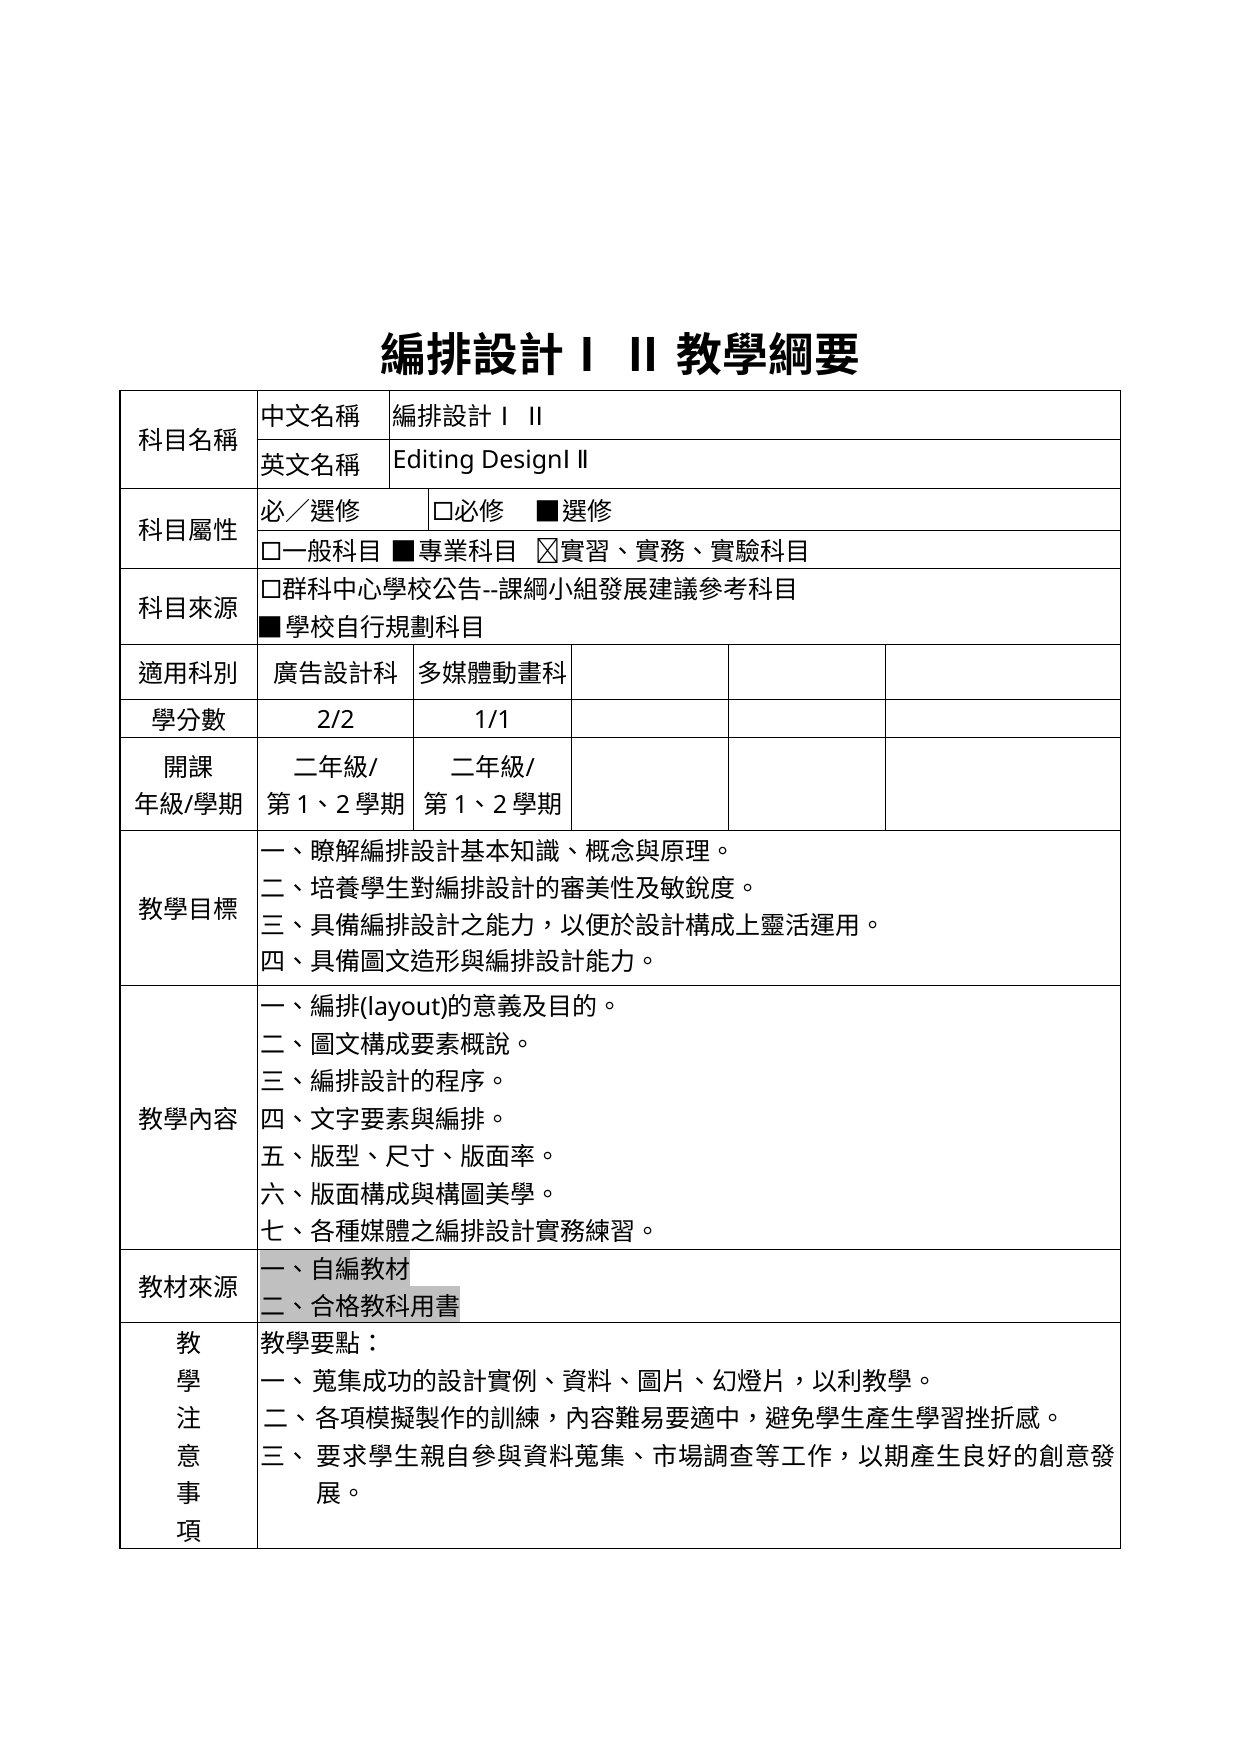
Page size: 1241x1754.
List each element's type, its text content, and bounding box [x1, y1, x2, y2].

table_cell [572, 738, 728, 829]
table_cell 群科中心學校公告--課綱小組發展建議參考科目 學校自行規劃科目 [258, 569, 1120, 644]
table_cell 教材來源 [121, 1250, 257, 1322]
table_header 編排設計Ⅰ Ⅱ [390, 391, 1120, 439]
table_cell 教 學 注 意 事 項 [121, 1323, 257, 1548]
text 編排設計Ⅰ Ⅱ 教學綱要 [187, 314, 1053, 389]
table_cell 二年級/ 第1、2學期 [414, 738, 571, 829]
table_cell 學分數 [121, 700, 257, 737]
table_cell 一般科目 專業科目 實習、實務、實驗科目 [258, 531, 1120, 568]
table_cell 教學要點： 蒐集成功的設計實例、資料、圖片、幻燈片，以利教學。 各項模擬製作的訓練，內容難易要適中，避免學生產生學習挫折感。 要求學生親自參與資料蒐集、市場調查等工作，以期產生良好的創意發展。 [258, 1323, 1120, 1548]
table_cell Editing DesignⅠ Ⅱ [390, 440, 1120, 487]
table_cell 教學內容 [121, 986, 257, 1249]
table_header 科目名稱 [121, 391, 257, 487]
table_cell [729, 738, 885, 829]
table_cell 一、自編教材 二、合格教科用書 [410, 1250, 1120, 1322]
table_cell 科目屬性 [121, 489, 257, 568]
table_cell 2/2 [258, 700, 413, 737]
table_cell 英文名稱 [258, 440, 389, 487]
table_cell 教學目標 [121, 831, 257, 985]
table_cell [886, 738, 1120, 829]
table_cell 科目來源 [121, 569, 257, 644]
table_cell 開課 年級/學期 [121, 738, 257, 829]
table_cell [886, 700, 1120, 737]
table_cell 廣告設計科 [258, 645, 413, 698]
table_cell [886, 645, 1120, 698]
table_cell 一、編排(layout)的意義及目的。 二、圖文構成要素概說。 三、編排設計的程序。 四、文字要素與編排。 五、版型、尺寸、版面率。 六、版面構成與構圖美學。 七、各種媒體之編排設計實務練習。 [258, 986, 1120, 1249]
table_cell [729, 700, 885, 737]
table_cell [572, 700, 728, 737]
table_cell 二年級/ 第1、2學期 [258, 738, 413, 829]
table_cell [729, 645, 885, 698]
table_cell 一、瞭解編排設計基本知識、概念與原理。 二、培養學生對編排設計的審美性及敏銳度。 三、具備編排設計之能力，以便於設計構成上靈活運用。 四、具備圖文造形與編排設計能力。 [258, 831, 1120, 985]
table_cell [572, 645, 728, 698]
table_cell 必／選修 [258, 489, 428, 530]
table_cell 1/1 [414, 700, 571, 737]
table_cell 必修 選修 [429, 489, 1120, 530]
table_header 中文名稱 [258, 391, 389, 439]
table_cell 適用科別 [121, 645, 257, 698]
table_cell 多媒體動畫科 [414, 645, 571, 698]
